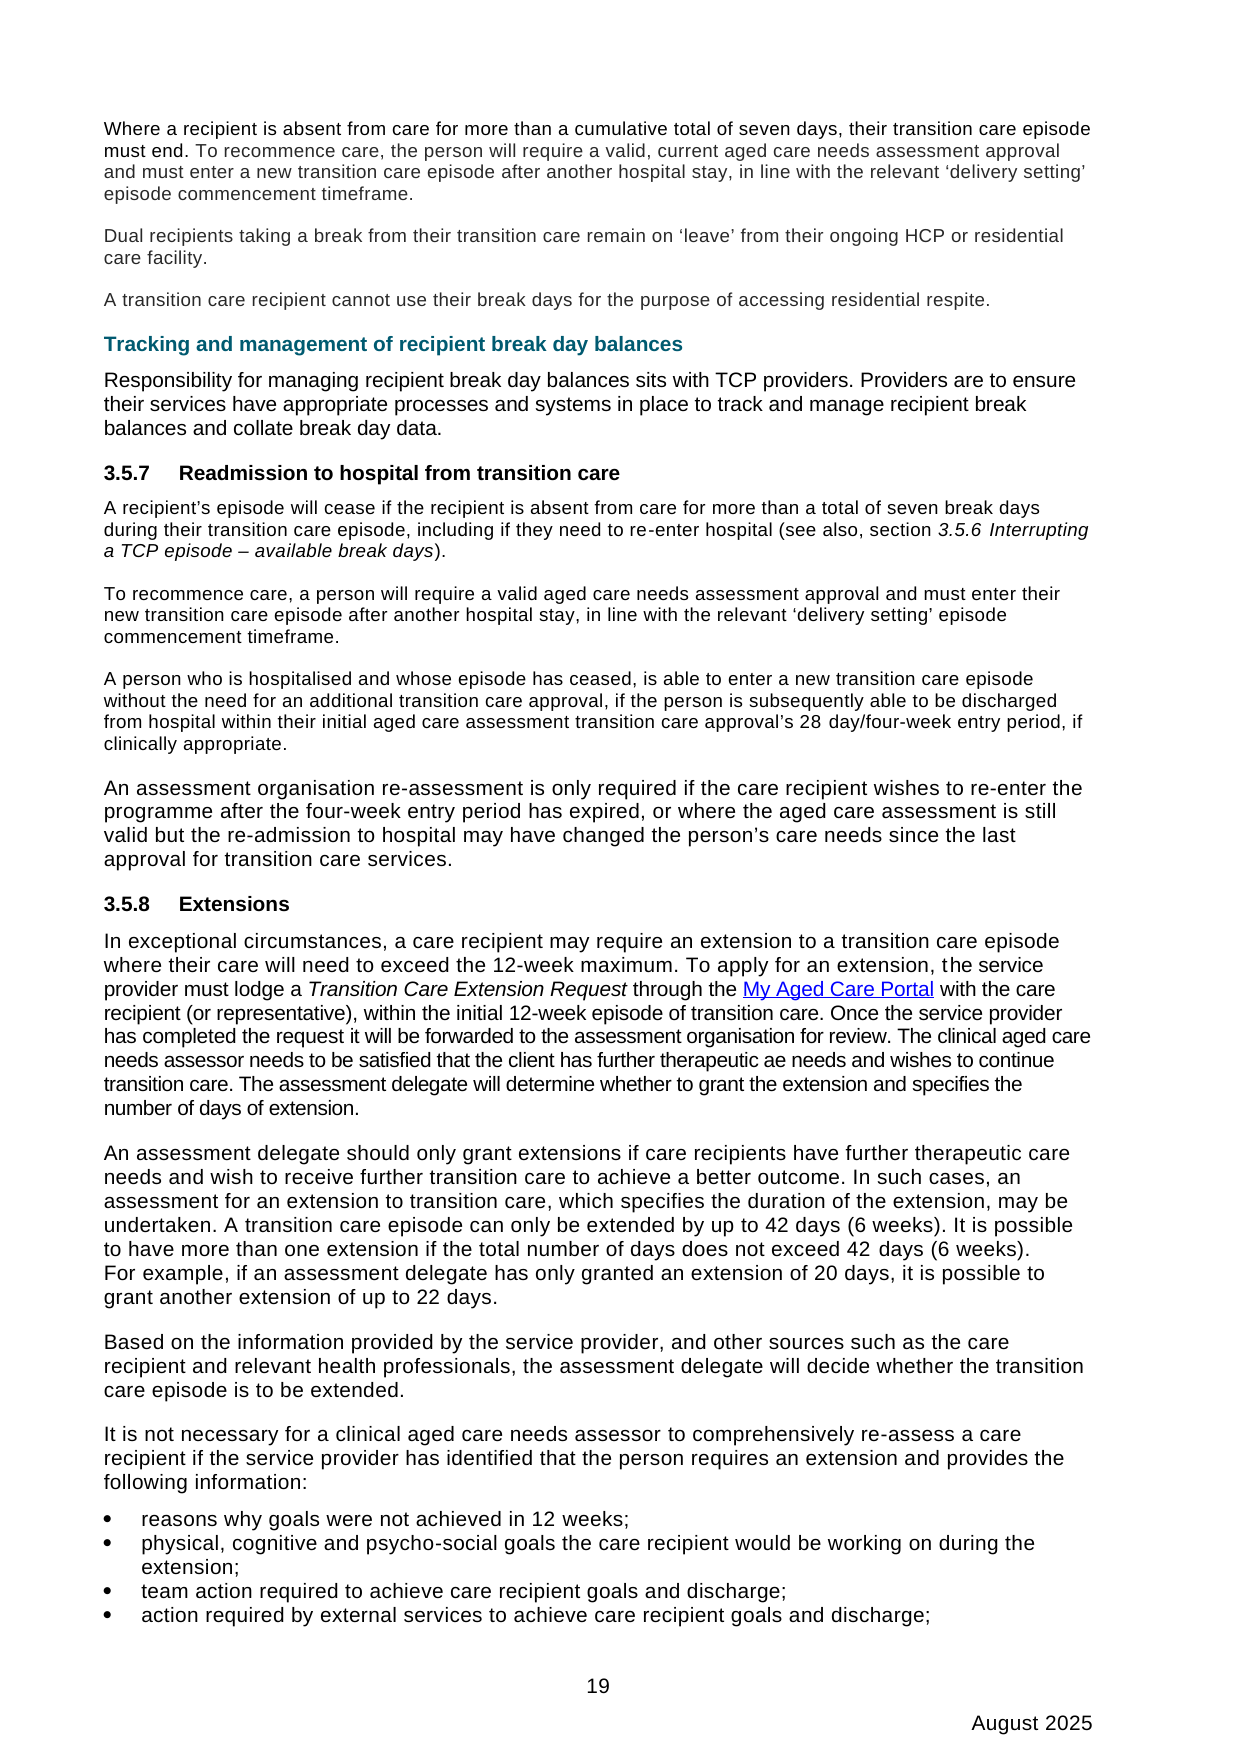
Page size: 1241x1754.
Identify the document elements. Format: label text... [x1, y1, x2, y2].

subtitle Readmission to hospital from transition care [103, 461, 1092, 485]
subtitle Tracking and management of recipient break day balances [103, 332, 1092, 356]
text Responsibility for managing recipient break day balances sits with TCP providers. Providers are to ensure their services have appropriate processes and systems in place to track and manage recipient break balances and collate break day data. [103, 368, 1092, 440]
text An assessment delegate should only grant extensions if care recipients have further therapeutic care needs and wish to receive further transition care to achieve a better outcome. In such cases, an assessment for an extension to transition care, which specifies the duration of the extension, may be undertaken. A transition care episode can only be extended by up to 42 days (6 weeks). It is possible to have more than one extension if the total number of days does not exceed 42 days (6 weeks). For example, if an assessment delegate has only granted an extension of 20 days, it is possible to grant another extension of up to 22 days. [103, 1141, 1092, 1309]
list reasons why goals were not achieved in 12 weeks; [103, 1507, 1092, 1531]
text Based on the information provided by the service provider, and other sources such as the care recipient and relevant health professionals, the assessment delegate will decide whether the transition care episode is to be extended. [103, 1329, 1092, 1401]
list team action required to achieve care recipient goals and discharge; [103, 1579, 1092, 1603]
list physical, cognitive and psycho-social goals the care recipient would be working on during the extension; [103, 1531, 1092, 1579]
text To recommence care, a person will require a valid aged care needs assessment approval and must enter their new transition care episode after another hospital stay, in line with the relevant ‘delivery setting’ episode commencement timeframe. [103, 583, 1092, 647]
text In exceptional circumstances, a care recipient may require an extension to a transition care episode where their care will need to exceed the 12-week maximum. To apply for an extension, the service provider must lodge a Transition Care Extension Request through the My Aged Care Portal with the care recipient (or representative), within the initial 12-week episode of transition care. Once the service provider has completed the request it will be forwarded to the assessment organisation for review. The clinical aged care needs assessor needs to be satisfied that the client has further therapeutic ae needs and wishes to continue transition care. The assessment delegate will determine whether to grant the extension and specifies the number of days of extension. [103, 928, 1092, 1120]
text A transition care recipient cannot use their break days for the purpose of accessing residential respite. [103, 289, 1092, 311]
text A person who is hospitalised and whose episode has ceased, is able to enter a new transition care episode without the need for an additional transition care approval, if the person is subsequently able to be discharged from hospital within their initial aged care assessment transition care approval’s 28 day/four-week entry period, if clinically appropriate. [103, 668, 1092, 754]
text Dual recipients taking a break from their transition care remain on ‘leave’ from their ongoing HCP or residential care facility. [103, 225, 1092, 268]
text Where a recipient is absent from care for more than a cumulative total of seven days, their transition care episode must end. To recommence care, the person will require a valid, current aged care needs assessment approval and must enter a new transition care episode after another hospital stay, in line with the relevant ‘delivery setting’ episode commencement timeframe. [103, 118, 1092, 204]
list action required by external services to achieve care recipient goals and discharge; [103, 1603, 1092, 1627]
text A recipient’s episode will cease if the recipient is absent from care for more than a total of seven break days during their transition care episode, including if they need to re-enter hospital (see also, section 3.5.6 Interrupting a TCP episode – available break days). [103, 497, 1092, 562]
text It is not necessary for a clinical aged care needs assessor to comprehensively re-assess a care recipient if the service provider has identified that the person requires an extension and provides the following information: [103, 1422, 1092, 1494]
text An assessment organisation re-assessment is only required if the care recipient wishes to re-enter the programme after the four-week entry period has expired, or where the aged care assessment is still valid but the re-admission to hospital may have changed the person’s care needs since the last approval for transition care services. [103, 775, 1092, 871]
subtitle Extensions [103, 892, 1092, 916]
